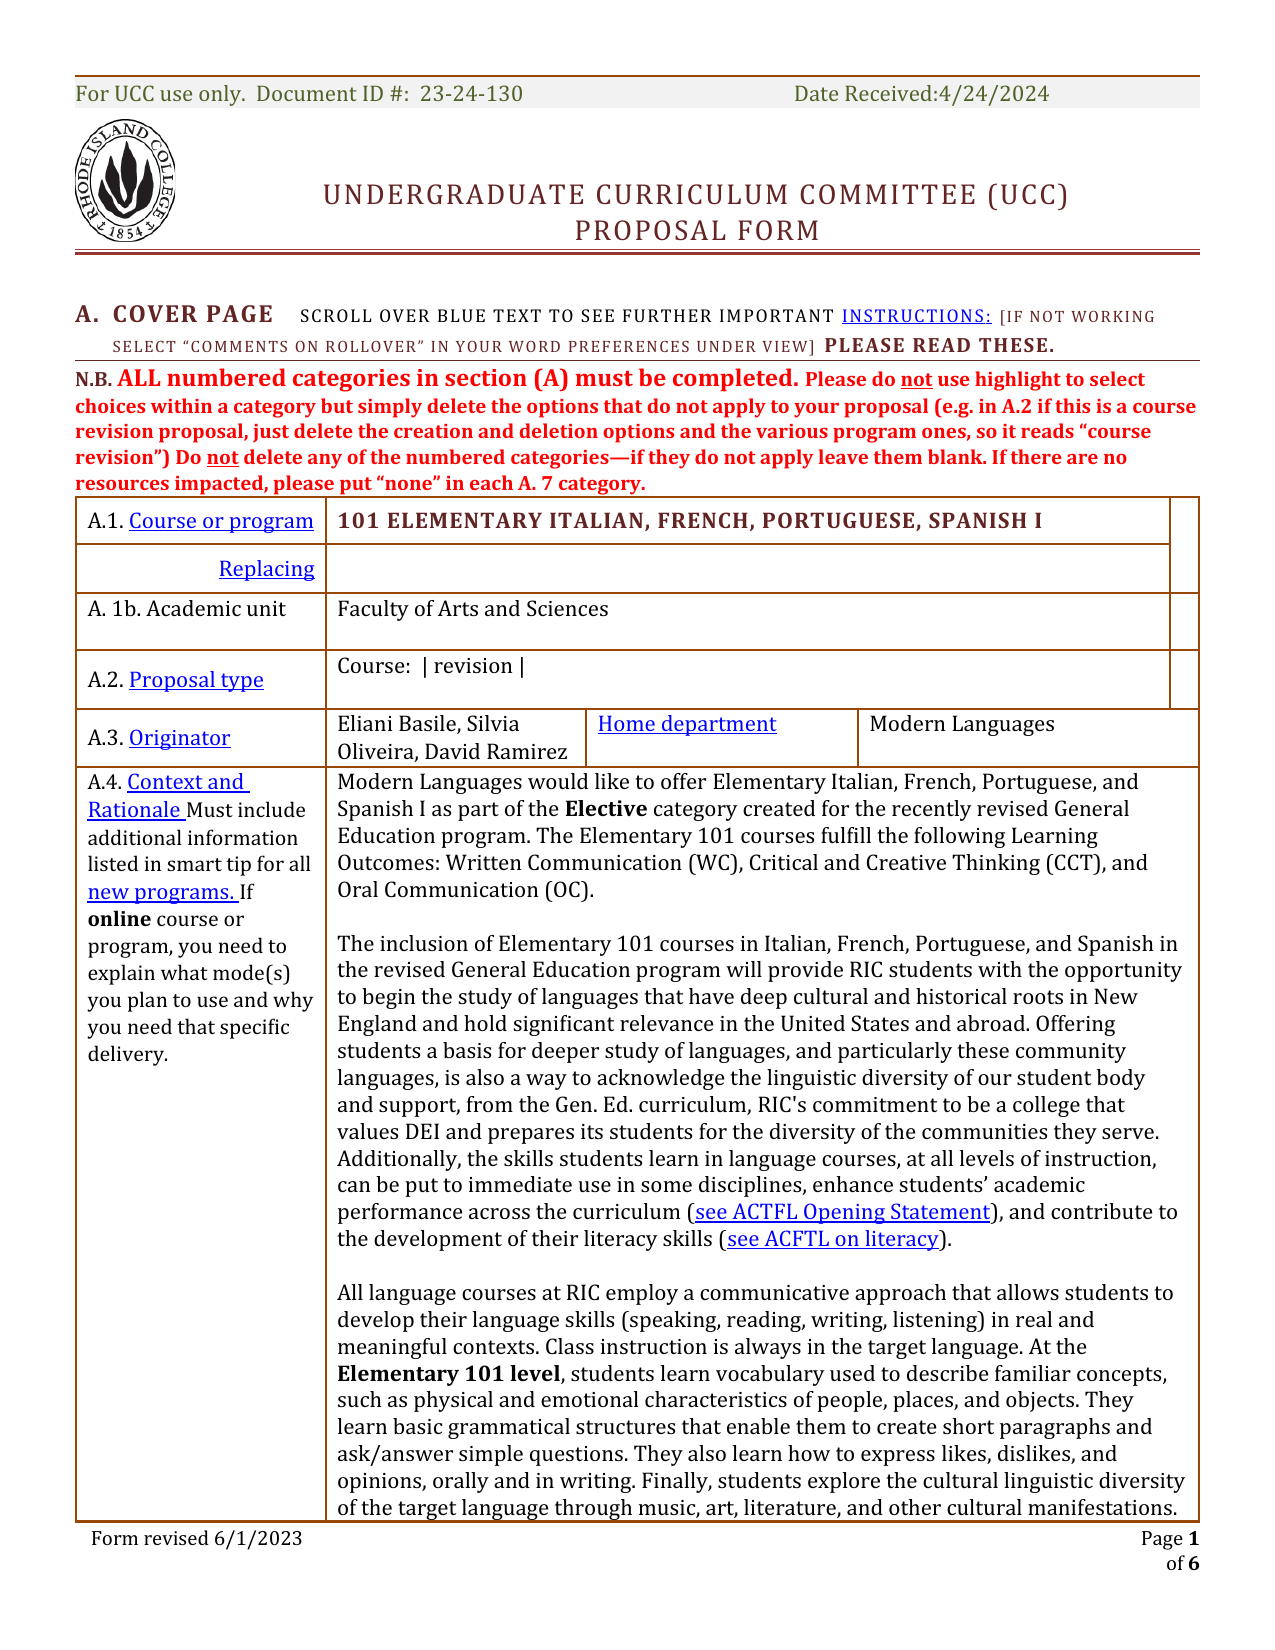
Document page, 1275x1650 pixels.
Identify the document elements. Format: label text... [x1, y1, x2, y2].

table_cell [1171, 651, 1198, 707]
subtitle UNDERGRADUATE CURRICULUM COMMITTEE (UCC) PROPOSAL FORM [75, 177, 1200, 249]
table_cell Replacing [77, 545, 325, 592]
picture [75, 119, 176, 242]
table_cell A.2. Proposal type [77, 651, 325, 707]
table_cell A. 1b. Academic unit [77, 594, 325, 649]
table_header A.1. Course or program [77, 498, 325, 543]
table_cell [77, 768, 325, 1520]
table_cell Eliani Basile, Silvia Oliveira, David Ramirez [327, 710, 585, 766]
table_cell Course: | revision | [327, 651, 1169, 707]
subtitle Cover page scroll over blue text to see further important instructions: [if not working select “COMMents on rollover” in your Word preferences under view] please read these. [75, 298, 1200, 360]
table_cell [327, 545, 1169, 592]
table_cell Modern Languages [859, 710, 1198, 766]
table_cell [1171, 594, 1198, 649]
table_cell Home department [587, 710, 857, 766]
table_cell A.3. Originator [77, 710, 325, 766]
text N.B. ALL numbered categories in section (A) must be completed. Please do not use highlight to select choices within a category but simply delete the options that do not apply to your proposal (e.g. in A.2 if this is a course revision proposal, just delete the creation and deletion options and the various program ones, so it reads “course revision”) Do not delete any of the numbered categories—if they do not apply leave them blank. If there are no resources impacted, please put “none” in each A. 7 category. [75, 363, 1200, 495]
table_header [1171, 498, 1198, 592]
table_cell Faculty of Arts and Sciences [327, 594, 1169, 649]
table_header 101 Elementary Italian, French, PortuguesE, Spanish I [327, 498, 1169, 543]
